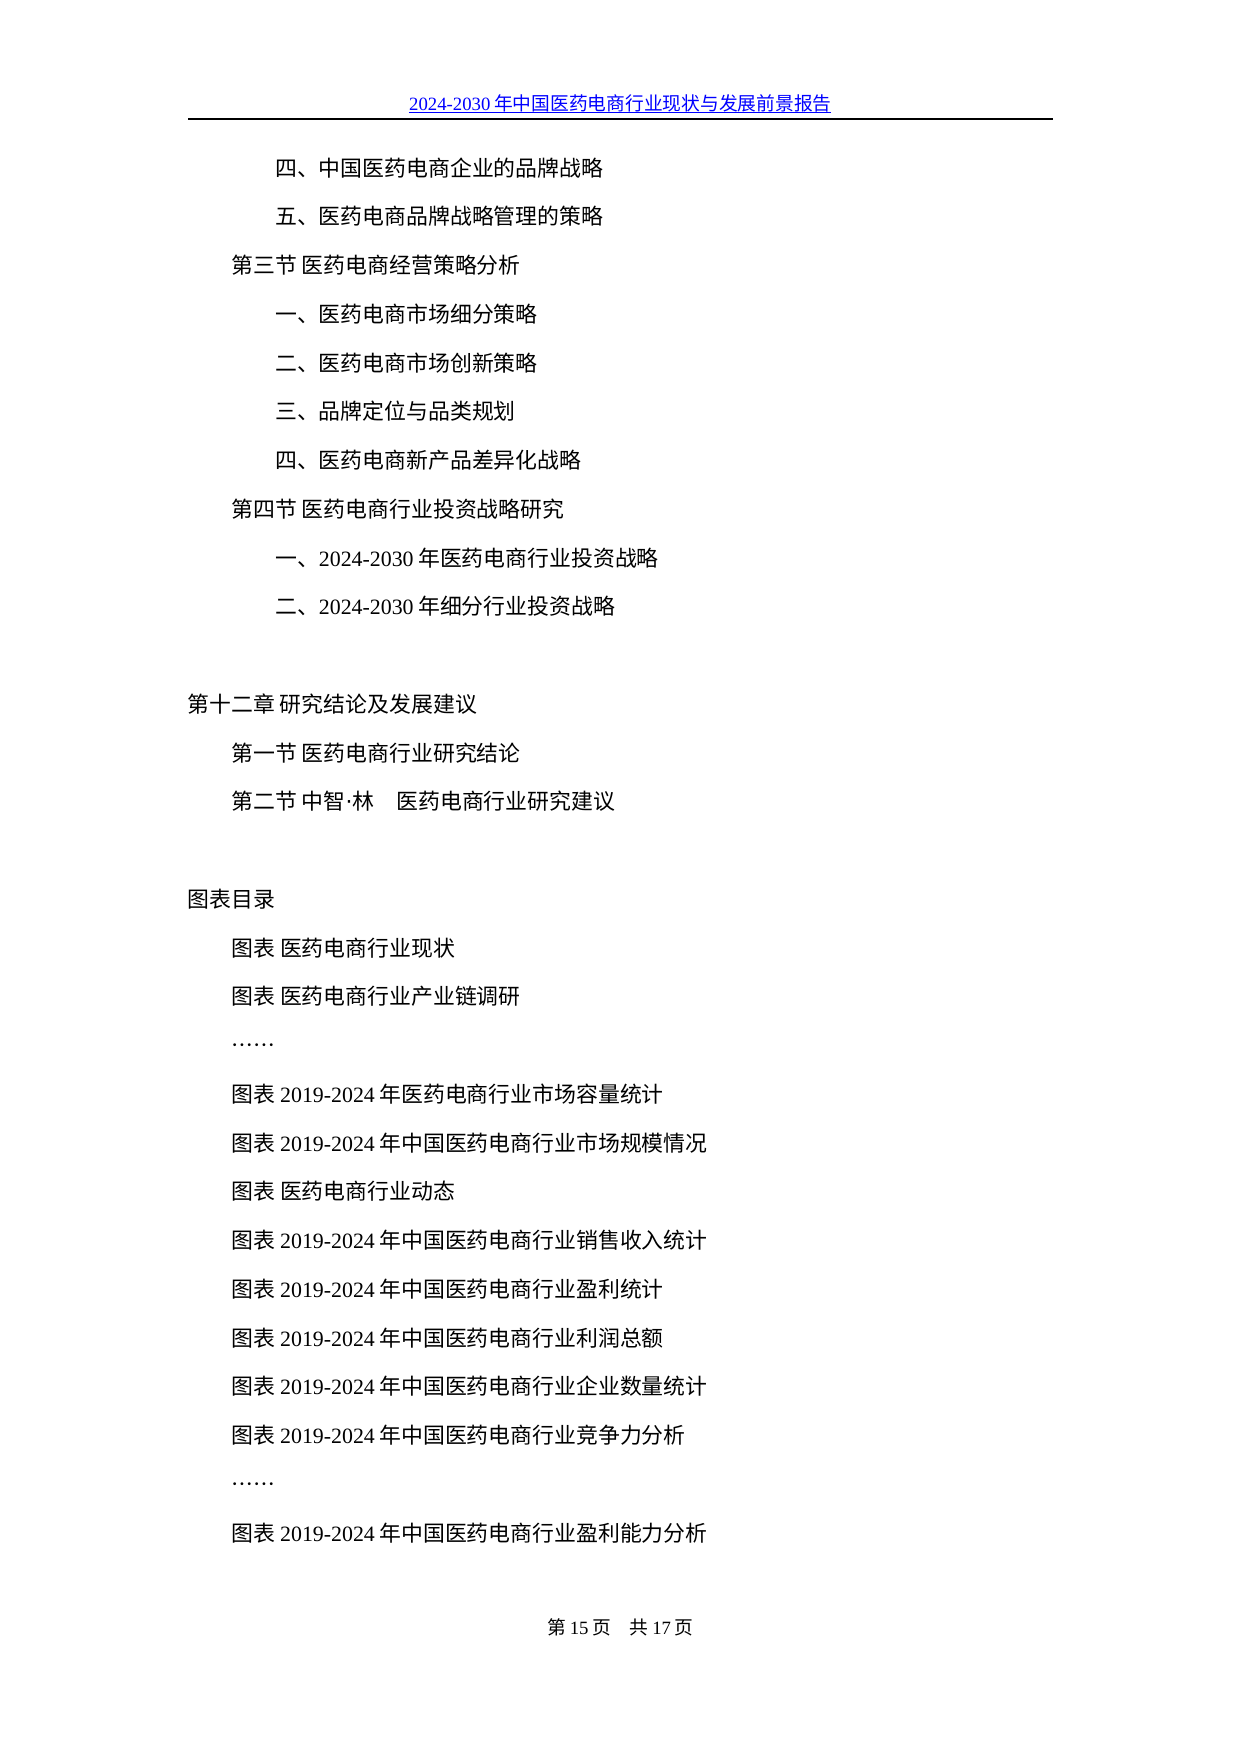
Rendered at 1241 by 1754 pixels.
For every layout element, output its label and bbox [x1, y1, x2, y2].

text [187, 150, 1053, 1548]
